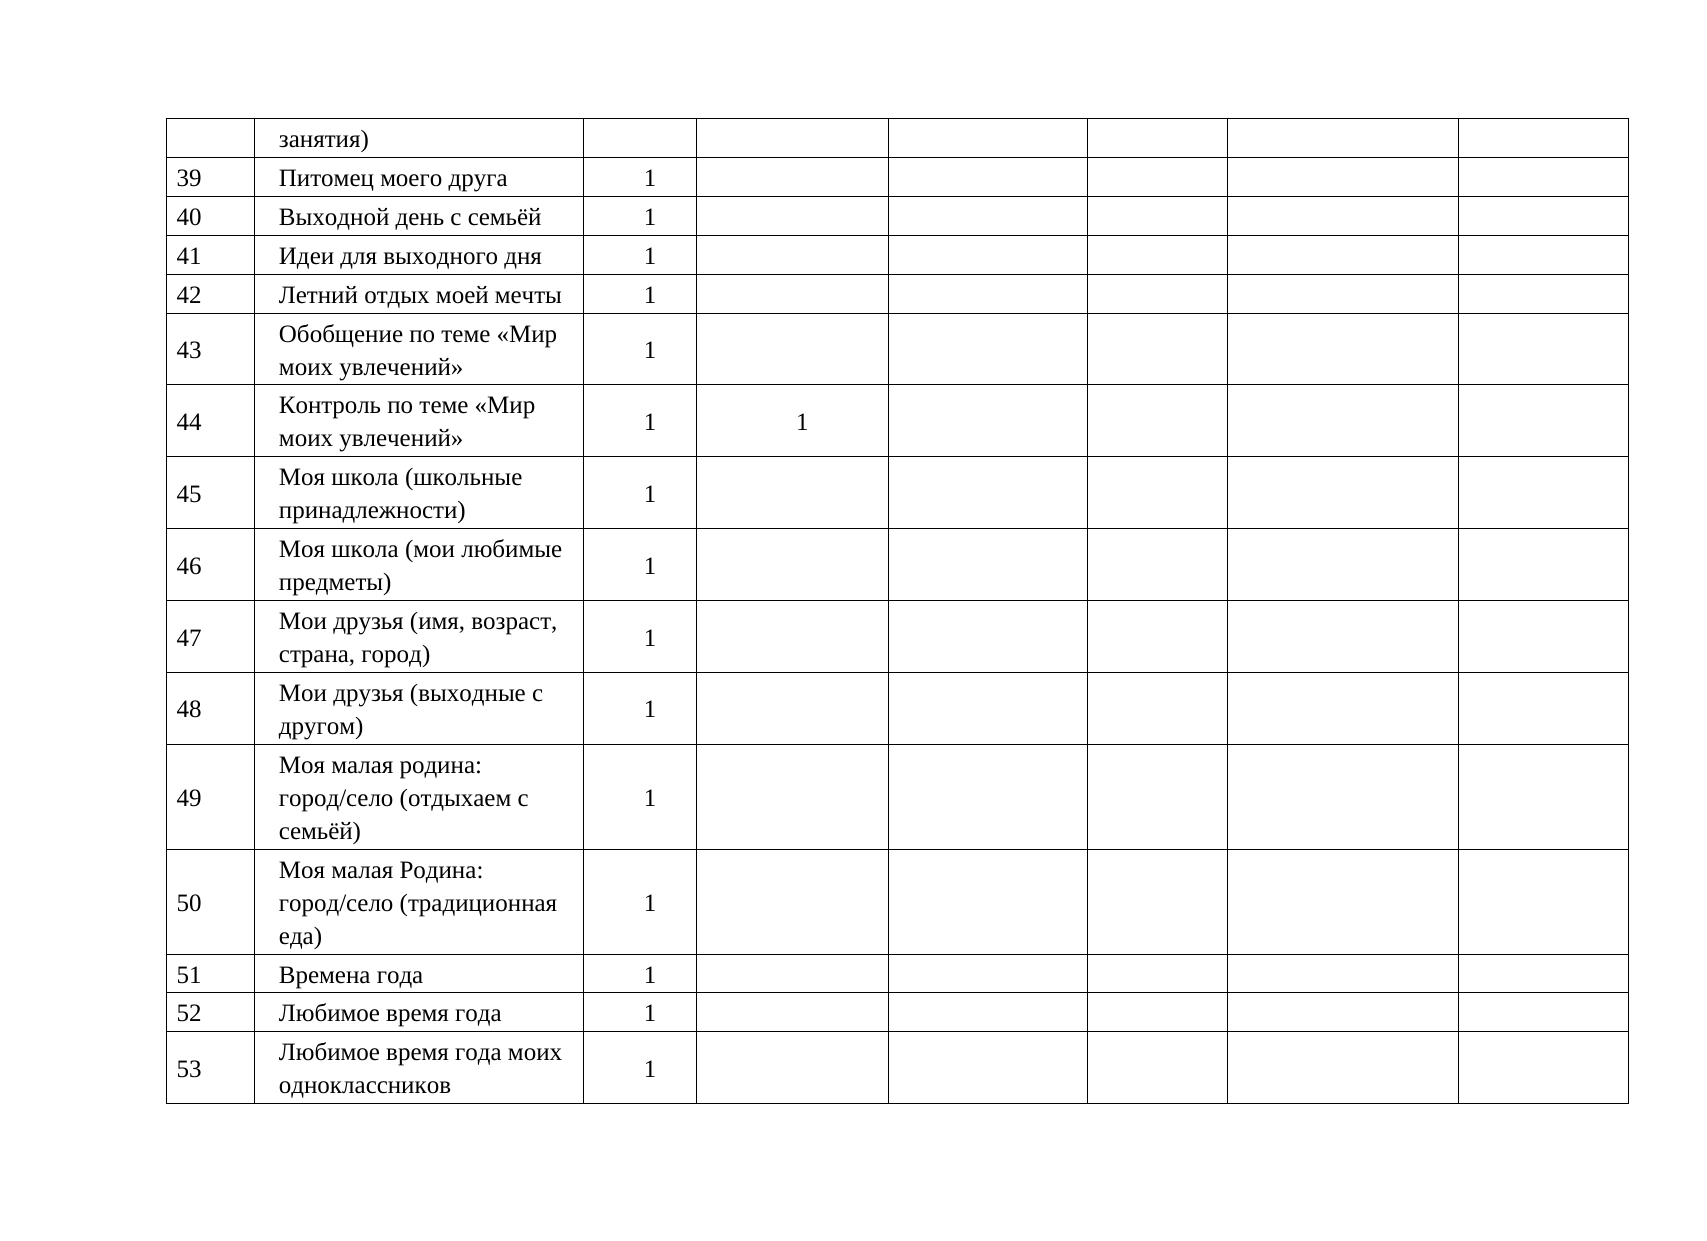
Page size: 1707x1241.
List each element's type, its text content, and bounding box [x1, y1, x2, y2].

table_cell [697, 955, 888, 992]
table_cell [1088, 119, 1227, 157]
table_cell [1459, 993, 1628, 1031]
table_cell [1459, 236, 1628, 273]
table_cell [1088, 673, 1227, 744]
table_cell 53 [167, 1032, 254, 1103]
table_cell [889, 529, 1087, 600]
table_cell 40 [167, 197, 254, 235]
table_cell [1459, 601, 1628, 672]
table_cell [697, 197, 888, 235]
table_cell 1 [584, 601, 696, 672]
table_cell [697, 529, 888, 600]
table_cell 42 [167, 275, 254, 312]
table_cell [1088, 745, 1227, 848]
table_cell 52 [167, 993, 254, 1031]
table_cell 1 [584, 197, 696, 235]
table_cell [1228, 275, 1458, 312]
table_cell [1228, 314, 1458, 384]
table_cell Любимое время года моих одноклассников [255, 1032, 583, 1103]
table_cell [1228, 236, 1458, 273]
table_cell Идеи для выходного дня [255, 236, 583, 273]
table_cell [255, 119, 583, 157]
table_cell [1459, 1032, 1628, 1103]
table_cell [1088, 955, 1227, 992]
table_cell [1228, 385, 1458, 456]
table_cell 1 [584, 119, 696, 157]
table_cell Любимое время года [255, 993, 583, 1031]
table_cell [1228, 1032, 1458, 1103]
table_cell 1 [584, 673, 696, 744]
table_cell [1459, 385, 1628, 456]
table_cell [1088, 236, 1227, 273]
table_cell [1228, 601, 1458, 672]
table_cell [889, 601, 1087, 672]
table_cell [697, 745, 888, 848]
table_cell Моя малая родина: город/село (отдыхаем с семьёй) [255, 745, 583, 848]
table_cell [1088, 601, 1227, 672]
table_cell [1459, 850, 1628, 953]
table_cell [697, 457, 888, 528]
table_cell [889, 119, 1087, 157]
table_cell [1459, 158, 1628, 196]
table_cell 1 [584, 993, 696, 1031]
table_cell 1 [584, 1032, 696, 1103]
table_cell [1228, 529, 1458, 600]
table_cell [1459, 955, 1628, 992]
table_cell [1228, 197, 1458, 235]
table_cell [889, 385, 1087, 456]
table_cell [1459, 197, 1628, 235]
table_cell [697, 236, 888, 273]
table_cell 1 [584, 457, 696, 528]
table_cell [1228, 745, 1458, 848]
table_cell [697, 119, 888, 157]
table_cell [1088, 457, 1227, 528]
table_cell [1088, 197, 1227, 235]
table_cell [1459, 314, 1628, 384]
table_cell [1459, 673, 1628, 744]
table_cell [1088, 158, 1227, 196]
table_cell [1228, 158, 1458, 196]
table_cell [889, 993, 1087, 1031]
table_cell [1088, 850, 1227, 953]
table_cell 1 [584, 275, 696, 312]
table_cell 1 [584, 385, 696, 456]
table_cell [889, 673, 1087, 744]
table_cell 46 [167, 529, 254, 600]
table_cell 1 [584, 314, 696, 384]
table_cell Питомец моего друга [255, 158, 583, 196]
table_cell [697, 850, 888, 953]
table_cell [697, 673, 888, 744]
table_cell 51 [167, 955, 254, 992]
table_cell [889, 236, 1087, 273]
table_cell [697, 1032, 888, 1103]
table_cell Моя школа (мои любимые предметы) [255, 529, 583, 600]
table_cell [1088, 275, 1227, 312]
table_cell [1228, 673, 1458, 744]
table_cell [1459, 119, 1628, 157]
table_cell [889, 275, 1087, 312]
table_cell Мои друзья (имя, возраст, страна, город) [255, 601, 583, 672]
table_cell Обобщение по теме «Мир моих увлечений» [255, 314, 583, 384]
table_cell [889, 850, 1087, 953]
table_cell [697, 314, 888, 384]
table_cell [889, 457, 1087, 528]
table_cell [1088, 385, 1227, 456]
table_cell [889, 314, 1087, 384]
table_cell [1459, 529, 1628, 600]
table_cell [889, 158, 1087, 196]
table_cell 43 [167, 314, 254, 384]
table_cell [1459, 745, 1628, 848]
table_cell 45 [167, 457, 254, 528]
table_cell 39 [167, 158, 254, 196]
table_cell 48 [167, 673, 254, 744]
table_cell [1088, 314, 1227, 384]
table_cell [1228, 993, 1458, 1031]
table_cell 1 [584, 529, 696, 600]
table_cell [1228, 850, 1458, 953]
table_cell [1459, 275, 1628, 312]
table_cell 1 [697, 385, 888, 456]
table_cell [697, 601, 888, 672]
table_cell Контроль по теме «Мир моих увлечений» [255, 385, 583, 456]
table_cell 1 [584, 745, 696, 848]
table_cell 47 [167, 601, 254, 672]
table_cell 50 [167, 850, 254, 953]
table_cell [1228, 457, 1458, 528]
table_cell 1 [584, 236, 696, 273]
table_cell [889, 745, 1087, 848]
table_cell Моя малая Родина: город/село (традиционная еда) [255, 850, 583, 953]
table_cell 44 [167, 385, 254, 456]
table_cell 49 [167, 745, 254, 848]
table_cell Летний отдых моей мечты [255, 275, 583, 312]
table_cell Мои друзья (выходные с другом) [255, 673, 583, 744]
table_cell 1 [584, 955, 696, 992]
table_cell 38 [167, 119, 254, 157]
table_cell [1088, 1032, 1227, 1103]
table_cell [889, 1032, 1087, 1103]
table_cell 41 [167, 236, 254, 273]
table_cell Времена года [255, 955, 583, 992]
table_cell [1088, 529, 1227, 600]
table_cell [1228, 955, 1458, 992]
table_cell 1 [584, 158, 696, 196]
table_cell [1228, 119, 1458, 157]
table_cell [889, 197, 1087, 235]
table_cell [1088, 993, 1227, 1031]
table_cell [697, 275, 888, 312]
table_cell Выходной день с семьёй [255, 197, 583, 235]
table_cell [1459, 457, 1628, 528]
table_cell 1 [584, 850, 696, 953]
table_cell Моя школа (школьные принадлежности) [255, 457, 583, 528]
table_cell [697, 158, 888, 196]
table_cell [889, 955, 1087, 992]
table_cell [697, 993, 888, 1031]
